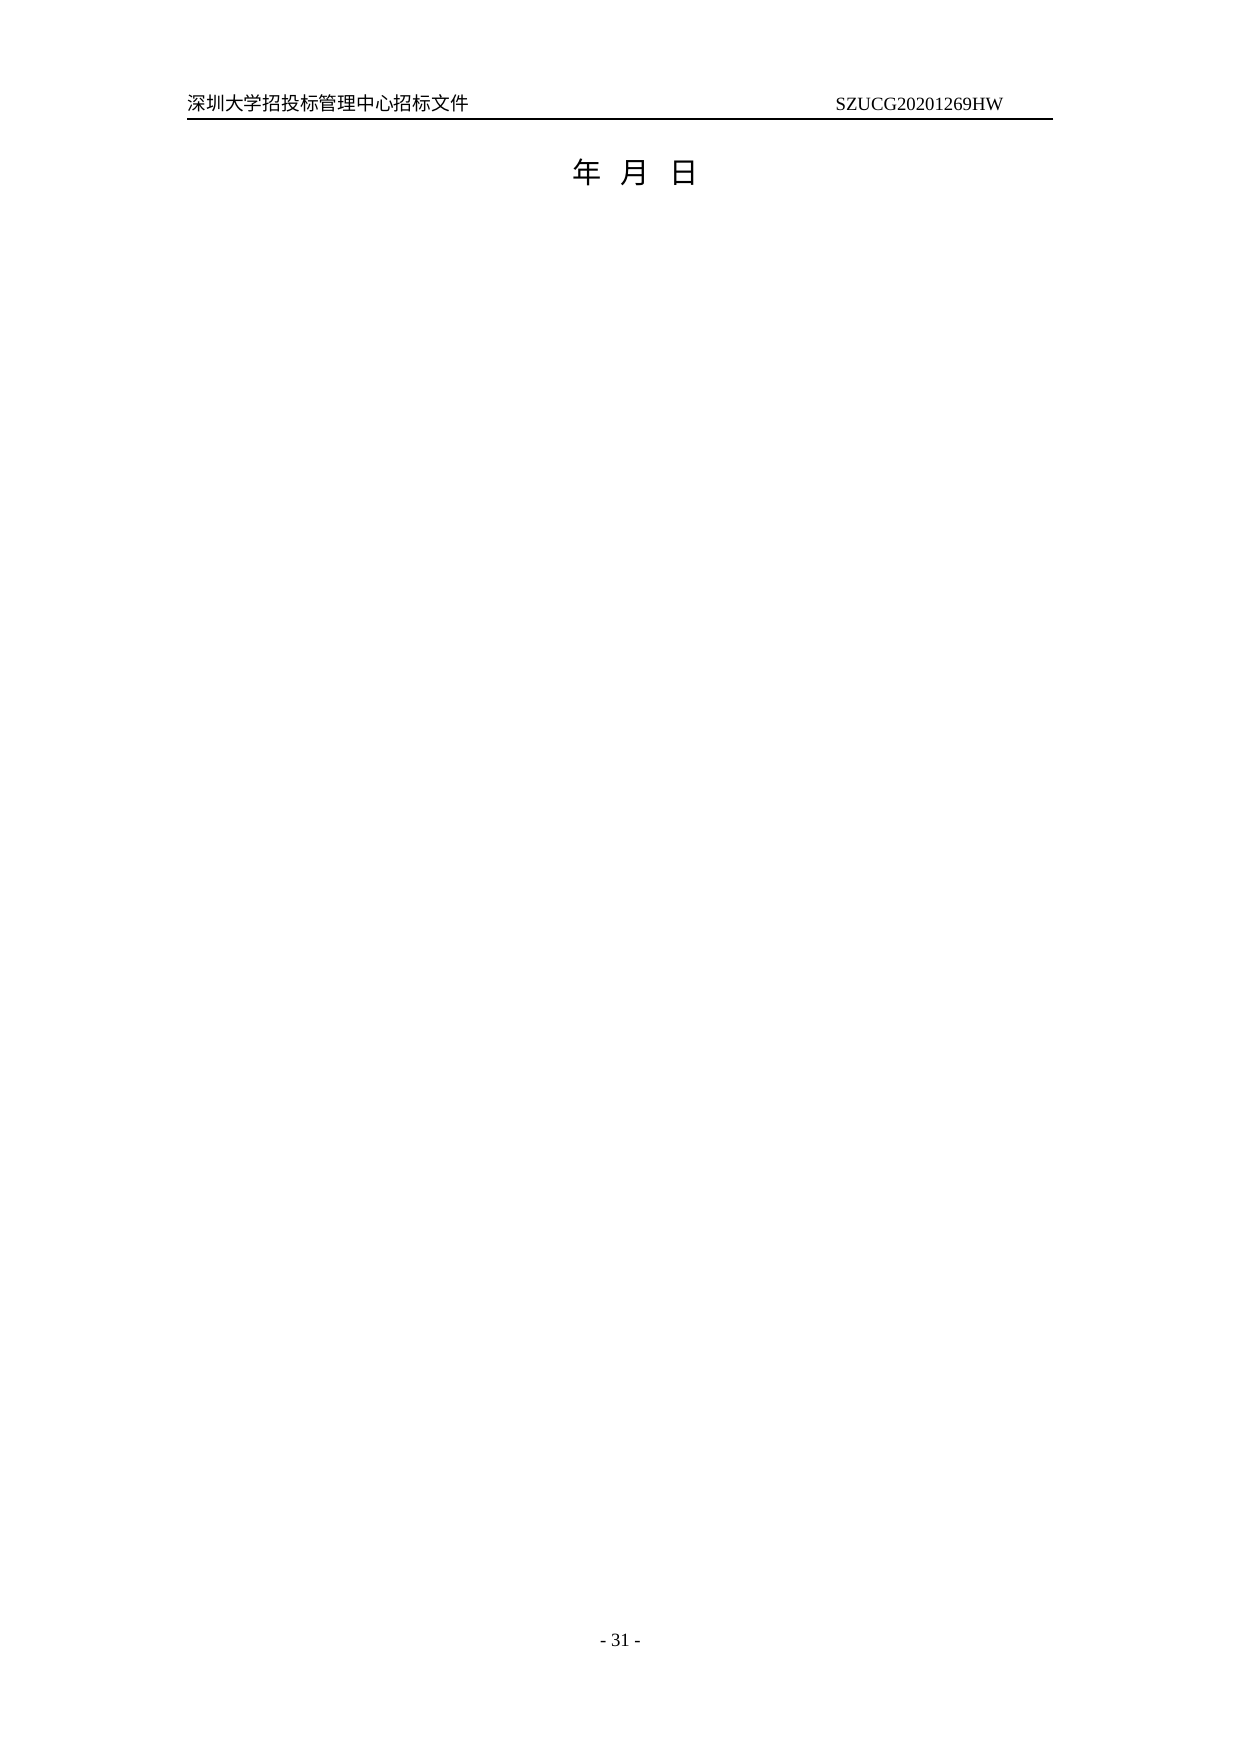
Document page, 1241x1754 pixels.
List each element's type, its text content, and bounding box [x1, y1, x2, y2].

text 年 月 日 [187, 150, 1053, 192]
